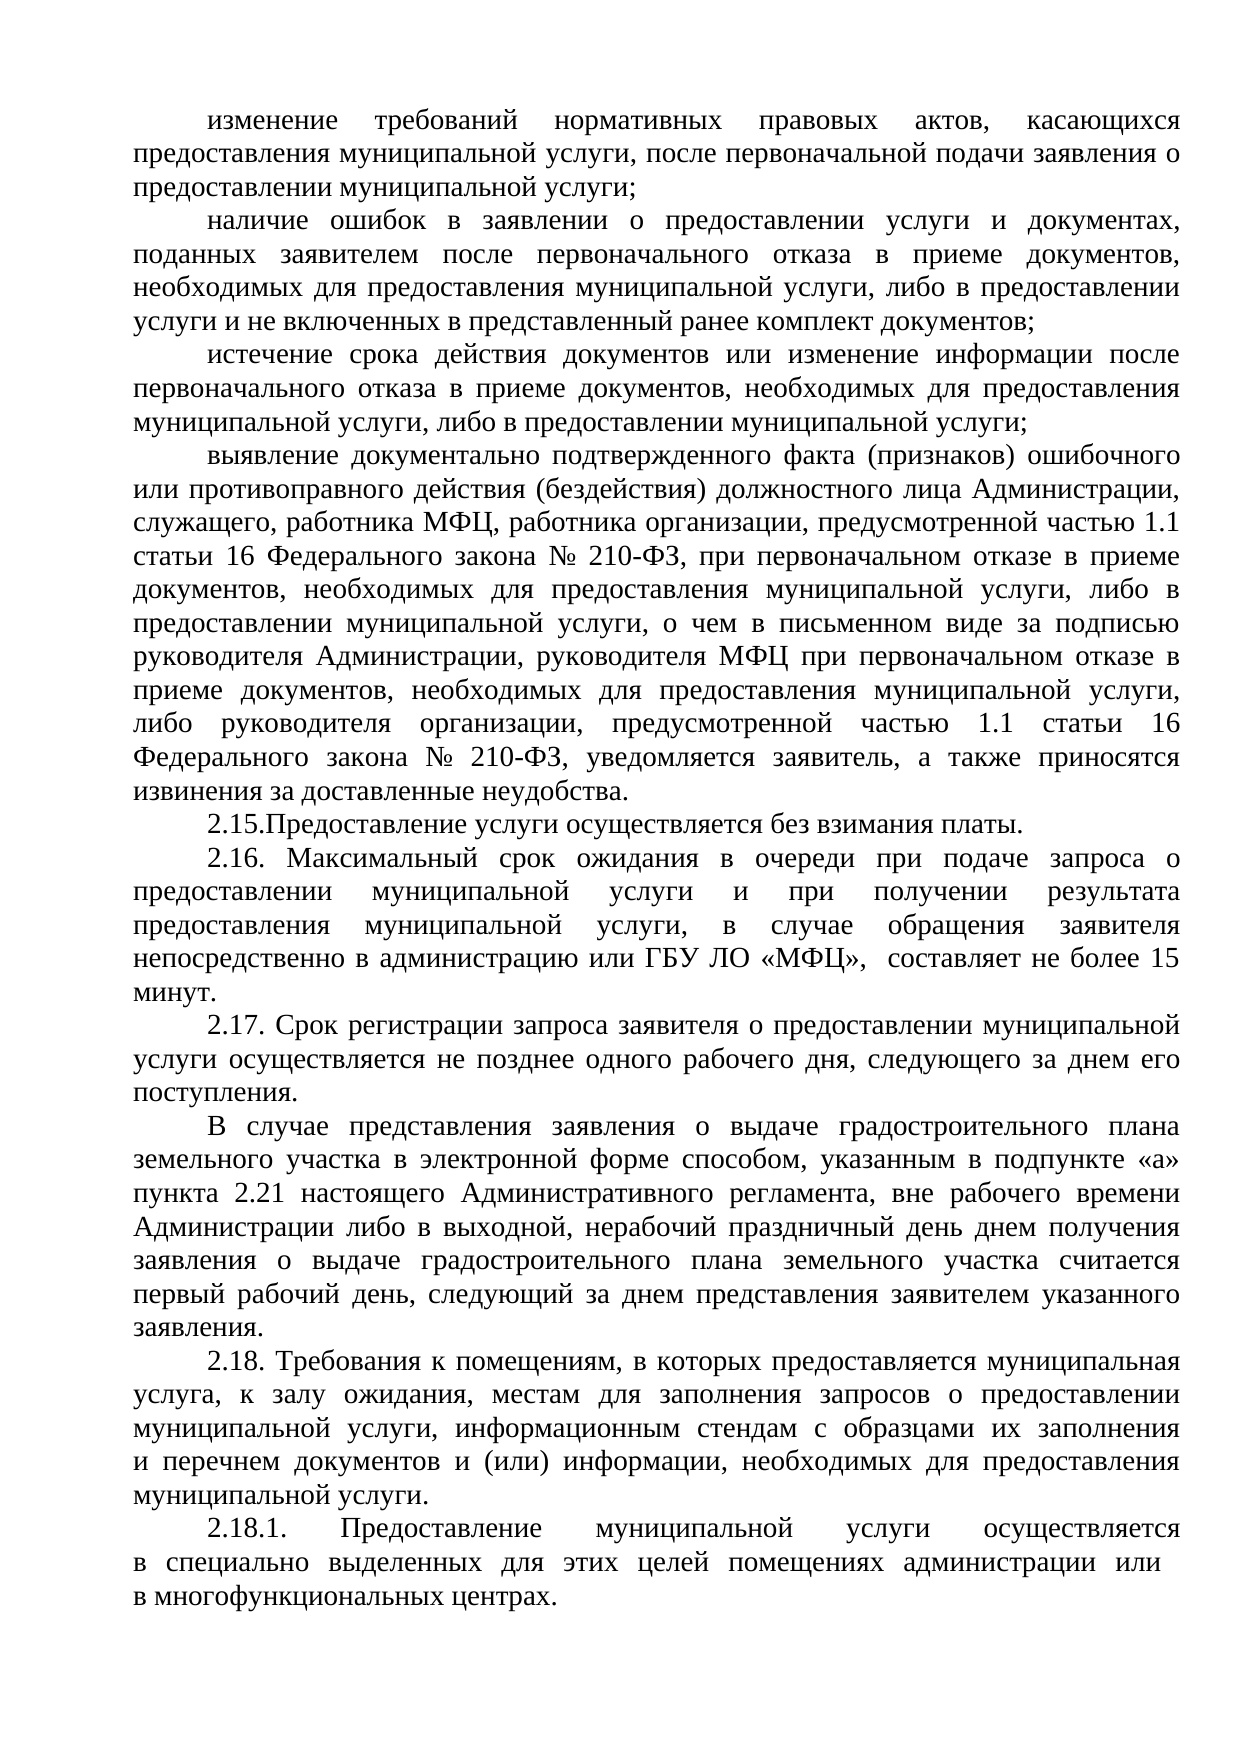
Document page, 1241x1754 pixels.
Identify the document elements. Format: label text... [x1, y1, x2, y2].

text 2.18.1. Предоставление муниципальной услуги осуществляется в специально выделенных для этих целей помещениях администрации или в многофункциональных центрах. [133, 1511, 1181, 1611]
text В случае представления заявления о выдаче градостроительного плана земельного участка в электронной форме способом, указанным в подпункте «а» пункта 2.21 настоящего Административного регламента, вне рабочего времени Администрации либо в выходной, нерабочий праздничный день днем получения заявления о выдаче градостроительного плана земельного участка считается первый рабочий день, следующий за днем представления заявителем указанного заявления. [133, 1108, 1181, 1343]
text истечение срока действия документов или изменение информации после первоначального отказа в приеме документов, необходимых для предоставления муниципальной услуги, либо в предоставлении муниципальной услуги; [133, 337, 1181, 437]
text наличие ошибок в заявлении о предоставлении услуги и документах, поданных заявителем после первоначального отказа в приеме документов, необходимых для предоставления муниципальной услуги, либо в предоставлении услуги и не включенных в представленный ранее комплект документов; [133, 202, 1181, 337]
title 2.18. Требования к помещениям, в которых предоставляется муниципальная услуга, к залу ожидания, местам для заполнения запросов о предоставлении муниципальной услуги, информационным стендам с образцами их заполнения и перечнем документов и (или) информации, необходимых для предоставления муниципальной услуги. [133, 1343, 1181, 1511]
text изменение требований нормативных правовых актов, касающихся предоставления муниципальной услуги, после первоначальной подачи заявления о предоставлении муниципальной услуги; [133, 102, 1181, 202]
text выявление документально подтвержденного факта (признаков) ошибочного или противоправного действия (бездействия) должностного лица Администрации, служащего, работника МФЦ, работника организации, предусмотренной частью 1.1 статьи 16 Федерального закона № 210-ФЗ, при первоначальном отказе в приеме документов, необходимых для предоставления муниципальной услуги, либо в предоставлении муниципальной услуги, о чем в письменном виде за подписью руководителя Администрации, руководителя МФЦ при первоначальном отказе в приеме документов, необходимых для предоставления муниципальной услуги, либо руководителя организации, предусмотренной частью 1.1 статьи 16 Федерального закона № 210-ФЗ, уведомляется заявитель, а также приносятся извинения за доставленные неудобства. [133, 437, 1181, 806]
text 2.17. Срок регистрации запроса заявителя о предоставлении муниципальной услуги осуществляется не позднее одного рабочего дня, следующего за днем его поступления. [133, 1007, 1181, 1108]
text 2.15.Предоставление услуги осуществляется без взимания платы. [133, 806, 1181, 840]
text 2.16. Максимальный срок ожидания в очереди при подаче запроса о предоставлении муниципальной услуги и при получении результата предоставления муниципальной услуги, в случае обращения заявителя непосредственно в администрацию или ГБУ ЛО «МФЦ», составляет не более 15 минут. [133, 840, 1181, 1007]
